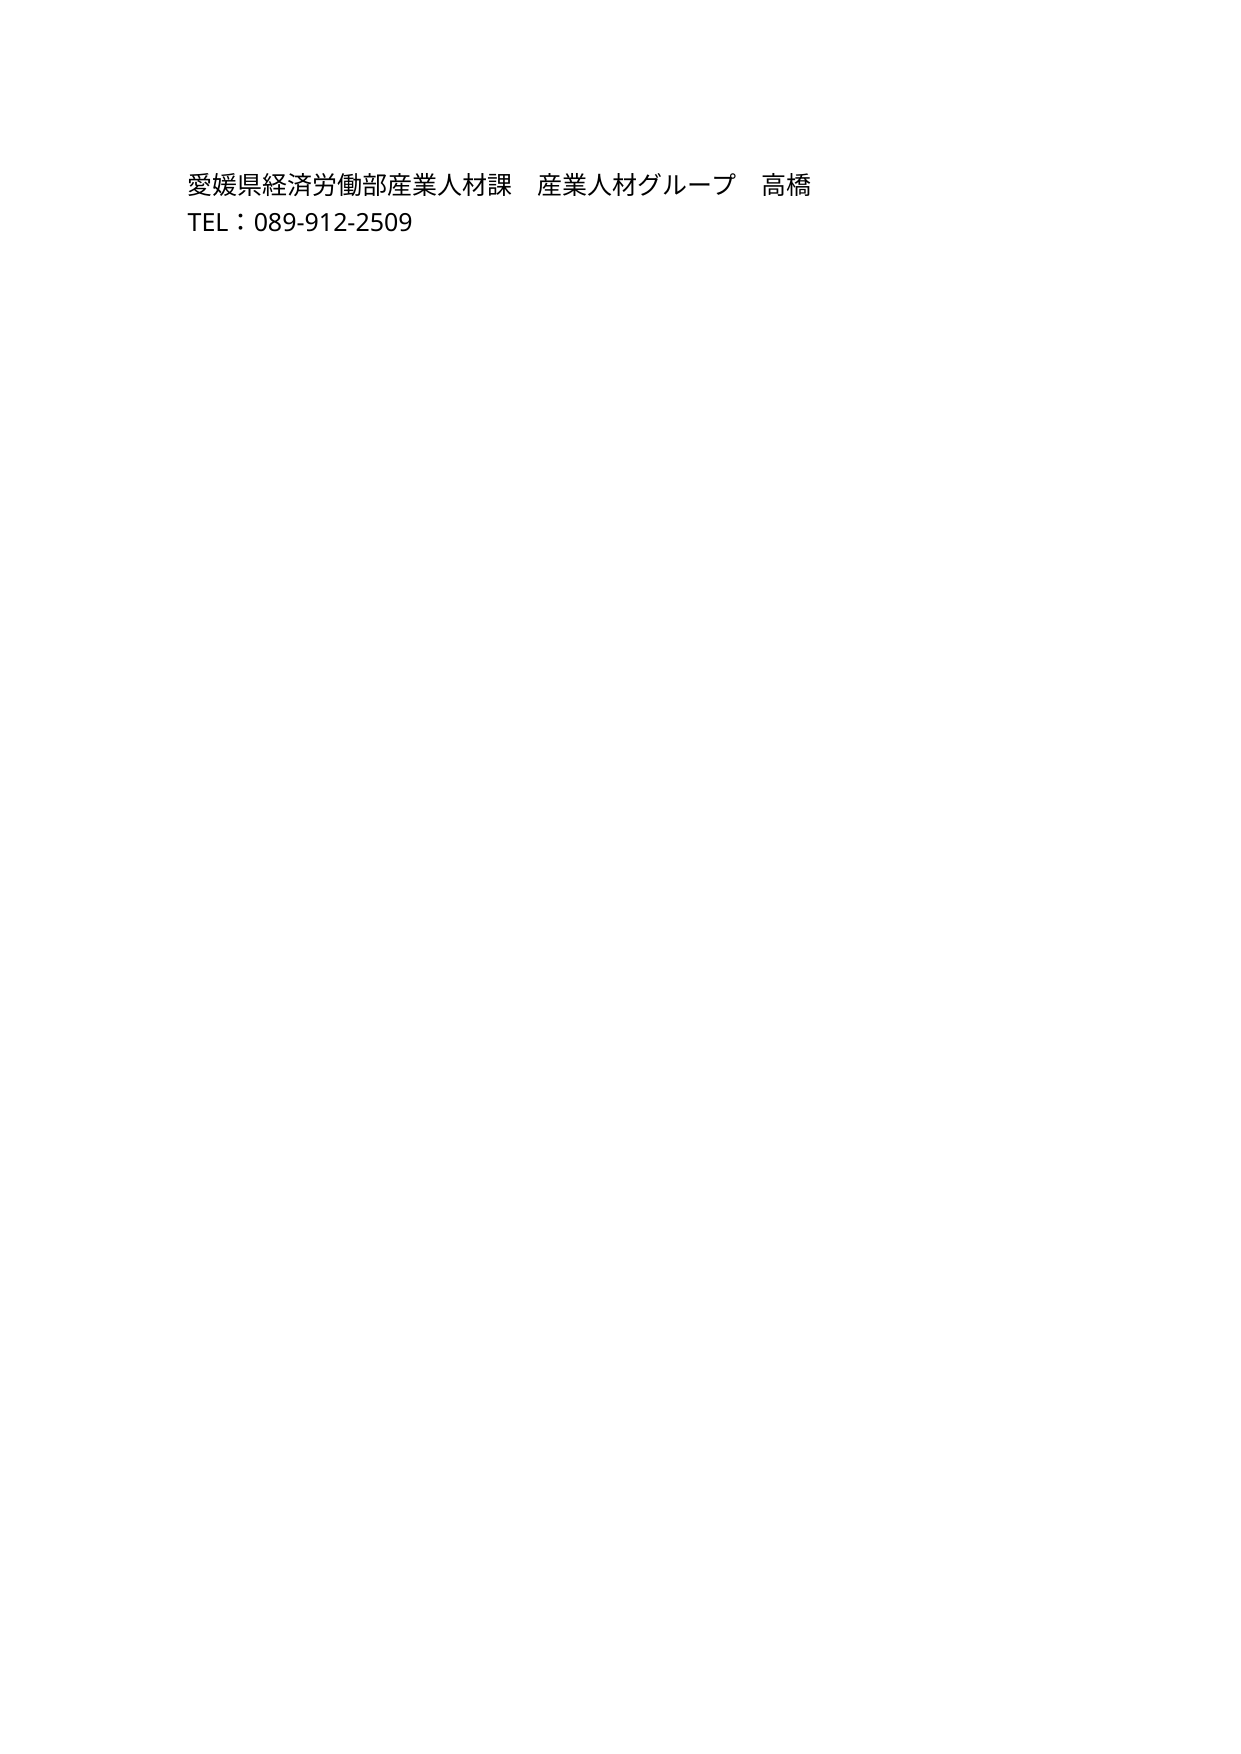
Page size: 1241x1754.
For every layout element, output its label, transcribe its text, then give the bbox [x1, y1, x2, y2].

text TEL：089-912-2509 [112, 202, 1128, 239]
text 愛媛県経済労働部産業人材課 産業人材グループ 高橋 [112, 164, 1128, 202]
